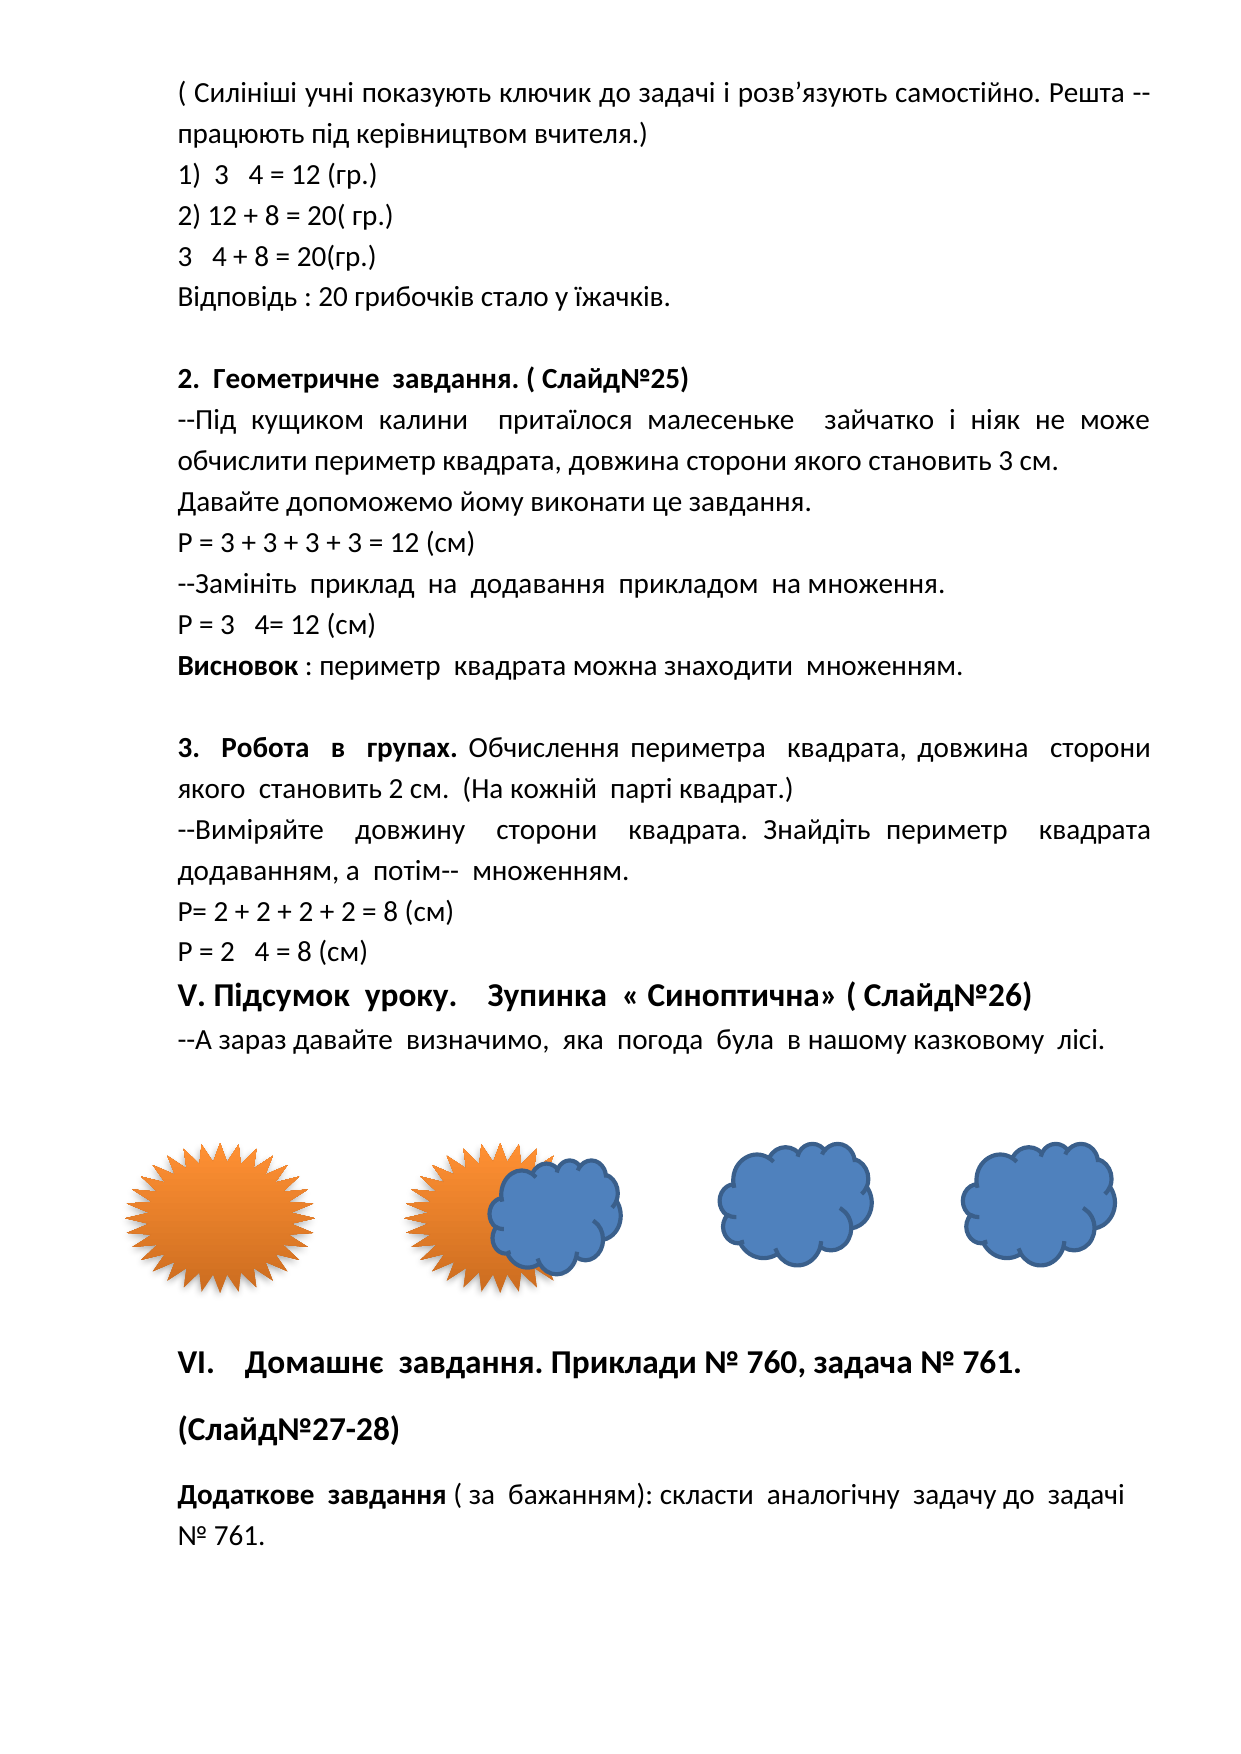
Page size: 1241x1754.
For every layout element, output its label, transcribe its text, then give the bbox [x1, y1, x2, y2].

text № 761. [177, 1517, 1152, 1552]
text --Виміряйте довжину сторони квадрата. Знайдіть периметр квадрата додаванням, а потім-- множенням. [177, 811, 1152, 887]
text Р = 3 4= 12 (см) [177, 606, 1152, 642]
text V. Підсумок уроку. Зупинка « Синоптична» ( Слайд№26) [177, 974, 1152, 1015]
text 3 4 + 8 = 20(гр.) [177, 238, 1152, 273]
text Відповідь : 20 грибочків стало у їжачків. [177, 278, 1152, 314]
text 2) 12 + 8 = 20( гр.) [177, 197, 1152, 232]
text Р = 2 4 = 8 (см) [177, 933, 1152, 969]
text VI. Домашнє завдання. Приклади № 760, задача № 761. [177, 1341, 1152, 1381]
text Давайте допоможемо йому виконати це завдання. [177, 483, 1152, 519]
text ( Силініші учні показують ключик до задачі і розв’язують самостійно. Решта --працюють під керівництвом вчителя.) [177, 74, 1152, 150]
text 3. Робота в групах. Обчислення периметра квадрата, довжина сторони якого становить 2 см. (На кожній парті квадрат.) [177, 729, 1152, 805]
text Р= 2 + 2 + 2 + 2 = 8 (см) [177, 893, 1152, 928]
text --Замініть приклад на додавання прикладом на множення. [177, 565, 1152, 601]
text Додаткове завдання ( за бажанням): скласти аналогічну задачу до задачі [177, 1476, 1152, 1512]
text --Під кущиком калини притаїлося малесеньке зайчатко і ніяк не може обчислити периметр квадрата, довжина сторони якого становить 3 см. [177, 401, 1152, 478]
text --А зараз давайте визначимо, яка погода була в нашому казковому лісі. [177, 1021, 1152, 1057]
text 2. Геометричне завдання. ( Слайд№25) [177, 360, 1152, 396]
text Р = 3 + 3 + 3 + 3 = 12 (см) [177, 524, 1152, 560]
text (Слайд№27-28) [177, 1408, 1152, 1449]
text 1) 3 4 = 12 (гр.) [177, 156, 1152, 191]
text Висновок : периметр квадрата можна знаходити множенням. [177, 647, 1152, 683]
